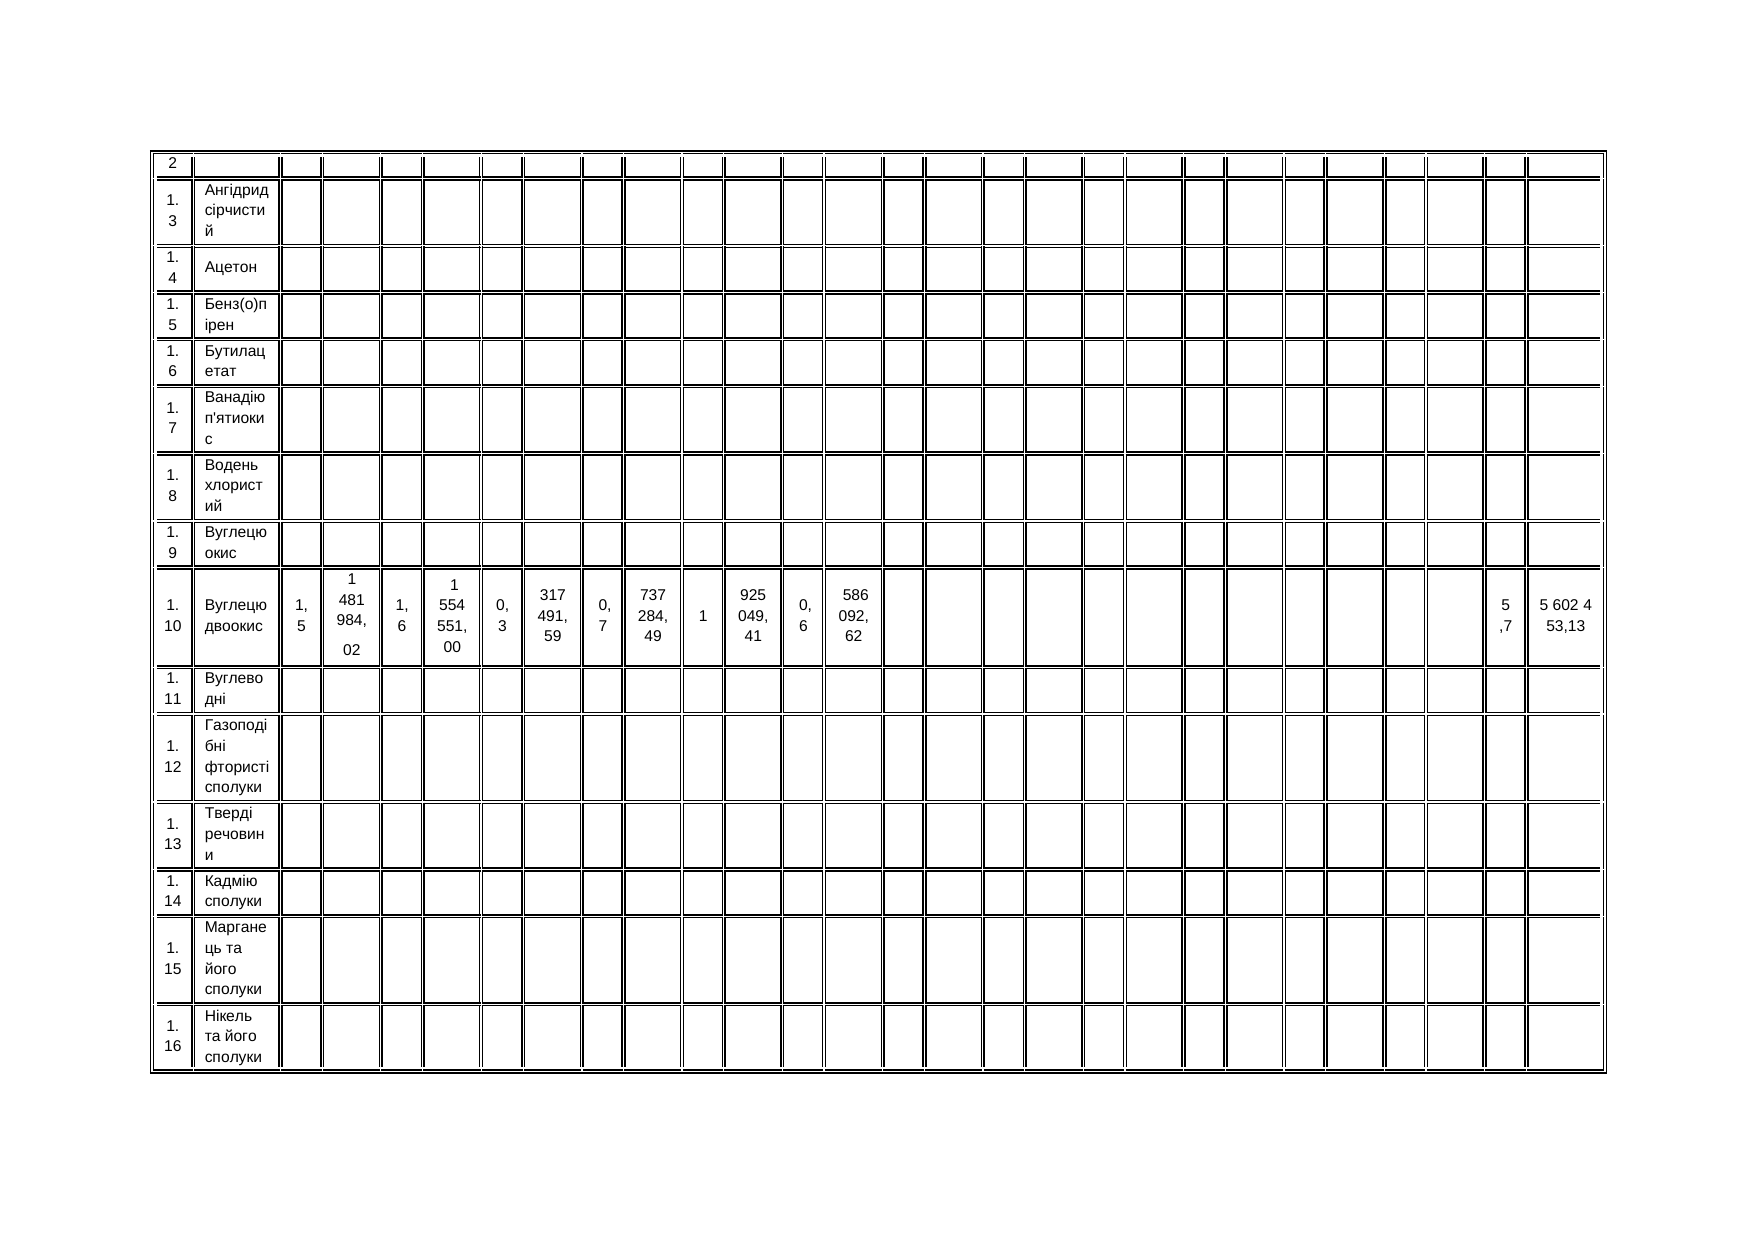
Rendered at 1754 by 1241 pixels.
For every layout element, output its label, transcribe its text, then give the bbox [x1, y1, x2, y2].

table_cell [483, 918, 521, 1002]
table_cell [1326, 154, 1384, 176]
table_cell [784, 804, 822, 867]
table_cell [324, 716, 379, 800]
table_cell 1.16 [152, 1002, 193, 1069]
table_cell [724, 1006, 782, 1069]
table_cell [425, 523, 479, 565]
table_cell 1.5 [152, 290, 193, 337]
table_cell [985, 341, 1023, 384]
table_cell [684, 669, 722, 712]
table_cell [784, 388, 822, 451]
table_cell [927, 804, 981, 867]
table_cell [324, 181, 379, 243]
table_cell [383, 804, 421, 867]
table_cell [423, 154, 481, 176]
table_cell [927, 669, 981, 712]
table_cell [1428, 872, 1482, 914]
table_cell [726, 918, 780, 1002]
table_cell [1184, 1006, 1225, 1069]
table_cell [1225, 152, 1284, 176]
table_cell [383, 388, 421, 451]
table_cell 1.7 [154, 384, 192, 451]
table_cell [1286, 669, 1323, 712]
table_cell [1085, 570, 1123, 665]
table_cell [1428, 341, 1482, 384]
table_cell [1426, 1006, 1484, 1069]
table_cell [682, 152, 724, 176]
table_cell [483, 669, 521, 712]
table_cell [1526, 451, 1605, 519]
table_cell [726, 669, 780, 712]
table_cell 0,3 [483, 570, 521, 665]
table_cell [985, 295, 1023, 337]
table_cell [1487, 341, 1524, 384]
table_cell [324, 388, 379, 451]
table_cell [1127, 388, 1181, 451]
table_cell [1228, 716, 1282, 800]
table_cell [1387, 918, 1424, 1002]
table_cell [1487, 918, 1524, 1002]
table_cell [784, 181, 822, 243]
table_cell [985, 804, 1023, 867]
table_cell [885, 872, 922, 914]
table_cell [525, 388, 580, 451]
table_cell [1186, 456, 1223, 519]
table_cell [322, 1002, 381, 1069]
table_cell [824, 1002, 883, 1069]
table_cell [1228, 523, 1282, 565]
table_cell 925 049,41 [726, 570, 780, 665]
table_cell Ацетон [195, 248, 278, 290]
table_cell [826, 804, 881, 867]
table_cell [885, 523, 922, 565]
table_cell [1284, 152, 1326, 176]
table_cell [927, 872, 981, 914]
table_cell [1526, 244, 1605, 290]
table_cell [824, 152, 883, 176]
table_cell [826, 456, 881, 519]
table_cell [1027, 248, 1081, 290]
table_cell [383, 872, 421, 914]
table_cell [283, 248, 320, 290]
table_cell [1228, 295, 1282, 337]
table_cell [985, 388, 1023, 451]
table_cell [383, 181, 421, 243]
table_cell [1085, 388, 1123, 451]
table_cell [1027, 456, 1081, 519]
table_cell [927, 388, 981, 451]
table_cell [1085, 248, 1123, 290]
table_cell [826, 918, 881, 1002]
table_cell [1526, 800, 1605, 867]
table_cell [1127, 341, 1181, 384]
table_cell [483, 341, 521, 384]
table_cell [885, 570, 922, 665]
table_cell [1228, 804, 1282, 867]
table_cell [1529, 665, 1603, 712]
table_cell [1025, 1006, 1083, 1069]
table_cell [1387, 804, 1424, 867]
table_cell [1487, 716, 1524, 800]
table_cell [1487, 388, 1524, 451]
table_cell [423, 1006, 481, 1069]
table_cell [1428, 181, 1482, 243]
table_cell [626, 248, 680, 290]
table_cell [1127, 456, 1181, 519]
table_cell 317 491,59 [525, 570, 580, 665]
table_cell [1228, 669, 1282, 712]
table_cell [1083, 152, 1125, 176]
table_cell [1387, 456, 1424, 519]
table_cell [684, 872, 722, 914]
table_cell [584, 872, 621, 914]
table_cell [626, 181, 680, 243]
table_cell 1.3 [152, 176, 193, 243]
table_cell [381, 152, 423, 176]
table_cell [425, 388, 479, 451]
table_cell [684, 248, 722, 290]
table_cell [1328, 804, 1382, 867]
table_cell [885, 918, 922, 1002]
table_cell [885, 295, 922, 337]
table_cell [726, 456, 780, 519]
table_cell [1526, 712, 1605, 800]
table_cell [425, 918, 479, 1002]
table_cell [1487, 456, 1524, 519]
table_cell [584, 716, 621, 800]
table_cell [1027, 388, 1081, 451]
table_cell [425, 181, 479, 243]
table_cell [283, 456, 320, 519]
table_cell [684, 523, 722, 565]
table_cell [1027, 523, 1081, 565]
table_cell [1085, 523, 1123, 565]
table_cell [1487, 669, 1524, 712]
table_cell [1426, 154, 1484, 176]
table_cell [582, 1006, 623, 1069]
table_cell [1526, 176, 1605, 243]
table_cell [927, 570, 981, 665]
table_cell [1428, 918, 1482, 1002]
table_cell [483, 456, 521, 519]
table_cell [1428, 669, 1482, 712]
table_cell Марганець та його сполуки [195, 918, 278, 1002]
table_cell [927, 295, 981, 337]
table_cell [1526, 337, 1605, 384]
table_cell [1228, 872, 1282, 914]
table_cell [483, 872, 521, 914]
table_cell [1529, 384, 1603, 451]
table_cell [1228, 456, 1282, 519]
table_cell [283, 181, 320, 243]
table_cell [324, 523, 379, 565]
table_cell [425, 341, 479, 384]
table_cell [1487, 872, 1524, 914]
table_cell [1387, 388, 1424, 451]
table_cell [1127, 570, 1181, 665]
table_cell [283, 523, 320, 565]
table_cell [1186, 181, 1223, 243]
table_cell [624, 152, 682, 176]
table_cell [483, 523, 521, 565]
table_cell [525, 523, 580, 565]
table_cell [684, 181, 722, 243]
table_cell [1027, 570, 1081, 665]
table_cell [626, 523, 680, 565]
table_cell [1428, 456, 1482, 519]
table_cell [525, 669, 580, 712]
table_cell [425, 456, 479, 519]
table_cell [1526, 867, 1605, 914]
table_cell [1085, 669, 1123, 712]
table_cell [584, 918, 621, 1002]
table_cell [483, 716, 521, 800]
table_cell 1.4 [152, 244, 193, 290]
table_cell [1485, 1006, 1526, 1069]
table_cell [1228, 918, 1282, 1002]
table_cell [1328, 872, 1382, 914]
table_cell [1526, 152, 1603, 176]
table_cell [684, 456, 722, 519]
table_cell 1 481 984,02 [324, 570, 379, 665]
table_cell [1526, 1002, 1605, 1069]
table_cell [626, 295, 680, 337]
table_cell [826, 248, 881, 290]
table_cell [1127, 295, 1181, 337]
table_cell [726, 804, 780, 867]
table_cell [626, 456, 680, 519]
table_cell [1186, 523, 1223, 565]
table_cell [483, 804, 521, 867]
table_cell [425, 669, 479, 712]
table_cell [1027, 669, 1081, 712]
table_cell [280, 152, 322, 176]
table_cell [1127, 523, 1181, 565]
table_cell [1387, 181, 1424, 243]
table_cell [784, 872, 822, 914]
table_cell [1085, 295, 1123, 337]
table_cell [885, 804, 922, 867]
table_cell [324, 872, 379, 914]
table_cell [1085, 716, 1123, 800]
table_cell [985, 456, 1023, 519]
table_cell [1127, 181, 1181, 243]
table_cell [1328, 388, 1382, 451]
table_cell [726, 248, 780, 290]
table_cell [1428, 388, 1482, 451]
table_cell [1384, 1002, 1426, 1069]
table_cell [1328, 918, 1382, 1002]
table_cell [1286, 181, 1323, 243]
table_cell [1387, 523, 1424, 565]
table_cell Ангідрид сірчистий [195, 181, 278, 243]
table_cell [626, 341, 680, 384]
table_cell [525, 804, 580, 867]
table_cell [383, 456, 421, 519]
table_cell [1085, 456, 1123, 519]
table_cell [1286, 341, 1323, 384]
table_cell 586 092,62 [826, 570, 881, 665]
table_cell [1127, 716, 1181, 800]
table_cell [582, 154, 623, 176]
table_cell [283, 872, 320, 914]
table_cell [1286, 456, 1323, 519]
table_cell 1.9 [152, 519, 193, 565]
table_cell [684, 804, 722, 867]
table_cell [684, 716, 722, 800]
table_cell [684, 341, 722, 384]
table_cell [483, 181, 521, 243]
table_cell [383, 918, 421, 1002]
table_cell [1228, 388, 1282, 451]
table_cell [1027, 872, 1081, 914]
table_cell [784, 523, 822, 565]
table_cell 5 602 453,13 [1526, 565, 1605, 665]
table_cell [1085, 804, 1123, 867]
table_cell 1.12 [152, 712, 193, 800]
table_cell [1286, 248, 1323, 290]
table_cell [826, 716, 881, 800]
table_cell [1125, 1006, 1183, 1069]
table_cell [1487, 804, 1524, 867]
table_cell [1228, 570, 1282, 665]
table_cell [381, 1002, 423, 1069]
table_cell [1529, 914, 1603, 1002]
table_cell [1186, 570, 1223, 665]
table_cell [924, 1002, 983, 1069]
table_cell 1.6 [152, 337, 193, 384]
table_cell [1387, 248, 1424, 290]
table_cell 1.15 [154, 914, 192, 1002]
table_cell [1428, 248, 1482, 290]
table_cell [383, 669, 421, 712]
table_cell [283, 388, 320, 451]
table_cell [1083, 1002, 1125, 1069]
table_cell [1085, 918, 1123, 1002]
table_cell [1286, 918, 1323, 1002]
table_cell [383, 523, 421, 565]
table_cell [1186, 248, 1223, 290]
table_cell [927, 523, 981, 565]
table_cell [584, 341, 621, 384]
table_cell 1.8 [152, 451, 193, 519]
table_cell Нікель та його сполуки [193, 1006, 280, 1069]
table_cell [324, 295, 379, 337]
table_cell [425, 872, 479, 914]
table_cell [324, 918, 379, 1002]
table_cell [726, 341, 780, 384]
table_cell [1027, 295, 1081, 337]
table_cell [1085, 181, 1123, 243]
table_cell [1027, 804, 1081, 867]
table_cell [283, 804, 320, 867]
table_cell [682, 1002, 724, 1069]
table_cell [483, 248, 521, 290]
table_cell [1428, 804, 1482, 867]
table_cell [883, 1006, 924, 1069]
table_cell Вуглецю окис [195, 523, 278, 565]
table_cell [1125, 154, 1183, 176]
table_cell 1.2 [154, 154, 193, 176]
table_cell [726, 872, 780, 914]
table_cell [985, 248, 1023, 290]
table_cell [724, 154, 782, 176]
table_cell Бутилацетат [195, 341, 278, 384]
table_cell [1027, 181, 1081, 243]
table_cell [523, 1002, 582, 1069]
table_cell [927, 918, 981, 1002]
table_cell [1027, 341, 1081, 384]
table_cell [1228, 181, 1282, 243]
table_cell 737 284,49 [626, 570, 680, 665]
table_cell [425, 248, 479, 290]
table_cell [985, 523, 1023, 565]
table_cell [525, 456, 580, 519]
table_cell [1487, 181, 1524, 243]
table_cell [1387, 669, 1424, 712]
table_cell [584, 181, 621, 243]
table_cell [1186, 341, 1223, 384]
table_cell [726, 181, 780, 243]
table_cell [826, 181, 881, 243]
table_cell [1428, 570, 1482, 665]
table_cell [1284, 1002, 1326, 1069]
table_cell [684, 388, 722, 451]
table_cell [885, 456, 922, 519]
table_cell [927, 248, 981, 290]
table_cell [1127, 804, 1181, 867]
table_cell [1085, 872, 1123, 914]
table_cell [425, 716, 479, 800]
table_cell [1186, 804, 1223, 867]
table_cell [985, 570, 1023, 665]
table_cell [784, 669, 822, 712]
table_cell [584, 804, 621, 867]
table_cell [525, 872, 580, 914]
table_cell [584, 248, 621, 290]
table_cell [283, 341, 320, 384]
table_cell [684, 295, 722, 337]
table_cell [1328, 181, 1382, 243]
table_cell [1286, 872, 1323, 914]
table_cell [985, 872, 1023, 914]
table_cell [283, 669, 320, 712]
table_cell Кадмію сполуки [195, 872, 278, 914]
table_cell [885, 388, 922, 451]
table_cell [1328, 523, 1382, 565]
table_cell [584, 523, 621, 565]
table_cell [1127, 248, 1181, 290]
table_cell 0,7 [584, 570, 621, 665]
table_cell [1328, 295, 1382, 337]
table_cell 1.11 [154, 665, 192, 712]
table_cell [826, 295, 881, 337]
table_cell [584, 669, 621, 712]
table_cell [626, 716, 680, 800]
table_cell [322, 152, 381, 176]
table_cell [1387, 295, 1424, 337]
table_cell [1127, 918, 1181, 1002]
table_cell [1225, 1002, 1284, 1069]
table_cell [927, 341, 981, 384]
table_cell [525, 716, 580, 800]
table_cell [826, 872, 881, 914]
table_cell [584, 295, 621, 337]
table_cell [1127, 872, 1181, 914]
table_cell [1485, 154, 1526, 176]
table_cell [1286, 804, 1323, 867]
table_cell Бенз(о)пірен [195, 295, 278, 337]
table_cell [1184, 154, 1225, 176]
table_cell [1186, 872, 1223, 914]
table_cell [885, 669, 922, 712]
table_cell [1328, 456, 1382, 519]
table_cell [985, 716, 1023, 800]
table_cell [525, 341, 580, 384]
table_cell Водень хлористий [195, 456, 278, 519]
table_cell [481, 154, 523, 176]
table_cell [1127, 669, 1181, 712]
table_cell [1186, 669, 1223, 712]
table_cell 1,5 [283, 570, 320, 665]
table_cell [726, 295, 780, 337]
table_cell [784, 716, 822, 800]
table_cell [784, 341, 822, 384]
table_cell [684, 918, 722, 1002]
table_cell [626, 804, 680, 867]
table_cell [1387, 570, 1424, 665]
table_cell 1.14 [152, 867, 193, 914]
table_cell [784, 456, 822, 519]
table_cell [983, 152, 1025, 176]
table_cell [481, 1006, 523, 1069]
table_cell [383, 341, 421, 384]
table_cell [784, 918, 822, 1002]
table_cell [1487, 248, 1524, 290]
table_cell [885, 341, 922, 384]
table_cell [1228, 248, 1282, 290]
table_cell [1286, 295, 1323, 337]
table_cell [584, 388, 621, 451]
table_cell [1186, 716, 1223, 800]
table_cell Вуглецю двоокис [195, 570, 278, 665]
table_cell [1186, 295, 1223, 337]
table_cell [425, 804, 479, 867]
table_cell [782, 152, 824, 176]
table_cell [626, 872, 680, 914]
table_cell [726, 388, 780, 451]
table_cell [383, 248, 421, 290]
table_cell [784, 248, 822, 290]
table_cell [626, 669, 680, 712]
table_cell [1027, 918, 1081, 1002]
table_cell 1 [684, 570, 722, 665]
table_cell [885, 248, 922, 290]
table_cell [525, 918, 580, 1002]
table_cell [1526, 519, 1605, 565]
table_cell [1387, 341, 1424, 384]
table_cell [1328, 716, 1382, 800]
table_cell [324, 341, 379, 384]
table_cell Ванадію п'ятиокис [195, 388, 278, 451]
table_cell [1286, 716, 1323, 800]
table_cell [525, 181, 580, 243]
table_cell Аміак [193, 154, 280, 176]
table_cell [1085, 341, 1123, 384]
table_cell [927, 456, 981, 519]
table_cell [1286, 388, 1323, 451]
table_cell [983, 1002, 1025, 1069]
table_cell [324, 804, 379, 867]
table_cell [626, 388, 680, 451]
table_cell [425, 295, 479, 337]
table_cell 5,7 [1487, 570, 1524, 665]
table_cell [1487, 295, 1524, 337]
table_cell 0,6 [784, 570, 822, 665]
table_cell [927, 716, 981, 800]
table_cell [826, 341, 881, 384]
table_cell [324, 456, 379, 519]
table_cell Газоподібні фтористі сполуки [195, 716, 278, 800]
table_cell [885, 181, 922, 243]
table_cell [1326, 1006, 1384, 1069]
table_cell [525, 295, 580, 337]
table_cell [525, 248, 580, 290]
table_cell [1384, 152, 1426, 176]
table_cell [523, 152, 582, 176]
table_cell [483, 295, 521, 337]
table_cell [1328, 669, 1382, 712]
table_cell [985, 181, 1023, 243]
table_cell [1186, 918, 1223, 1002]
table_cell [1025, 154, 1083, 176]
table_cell [483, 388, 521, 451]
table_cell 1.10 [152, 565, 193, 665]
table_cell [883, 154, 924, 176]
table_cell [1526, 290, 1605, 337]
table_cell [1387, 716, 1424, 800]
table_cell [383, 716, 421, 800]
table_cell [782, 1002, 824, 1069]
table_cell [826, 523, 881, 565]
table_cell 1 554 551,00 [425, 570, 479, 665]
table_cell [1186, 388, 1223, 451]
table_cell [280, 1002, 322, 1069]
table_cell [383, 295, 421, 337]
table_cell [1387, 872, 1424, 914]
table_cell [283, 295, 320, 337]
table_cell [1328, 341, 1382, 384]
table_cell [324, 248, 379, 290]
table_cell [324, 669, 379, 712]
table_cell [1428, 523, 1482, 565]
table_cell [726, 716, 780, 800]
table_cell Тверді речовини [195, 804, 278, 867]
table_cell [726, 523, 780, 565]
table_cell [784, 295, 822, 337]
table_cell Вуглеводні [195, 669, 278, 712]
table_cell [626, 918, 680, 1002]
table_cell [1328, 248, 1382, 290]
table_cell [985, 918, 1023, 1002]
table_cell 1,6 [383, 570, 421, 665]
table_cell 1.13 [152, 800, 193, 867]
table_cell [1228, 341, 1282, 384]
table_cell [826, 669, 881, 712]
table_cell [283, 716, 320, 800]
table_cell [826, 388, 881, 451]
table_cell [1286, 523, 1323, 565]
table_cell [283, 918, 320, 1002]
table_cell [1428, 295, 1482, 337]
table_cell [985, 669, 1023, 712]
table_cell [885, 716, 922, 800]
table_cell [1027, 716, 1081, 800]
table_cell [1286, 570, 1323, 665]
table_cell [924, 152, 983, 176]
table_cell [1428, 716, 1482, 800]
table_cell [624, 1002, 682, 1069]
table_cell [1487, 523, 1524, 565]
table_cell [1328, 570, 1382, 665]
table_cell [927, 181, 981, 243]
table_cell [584, 456, 621, 519]
